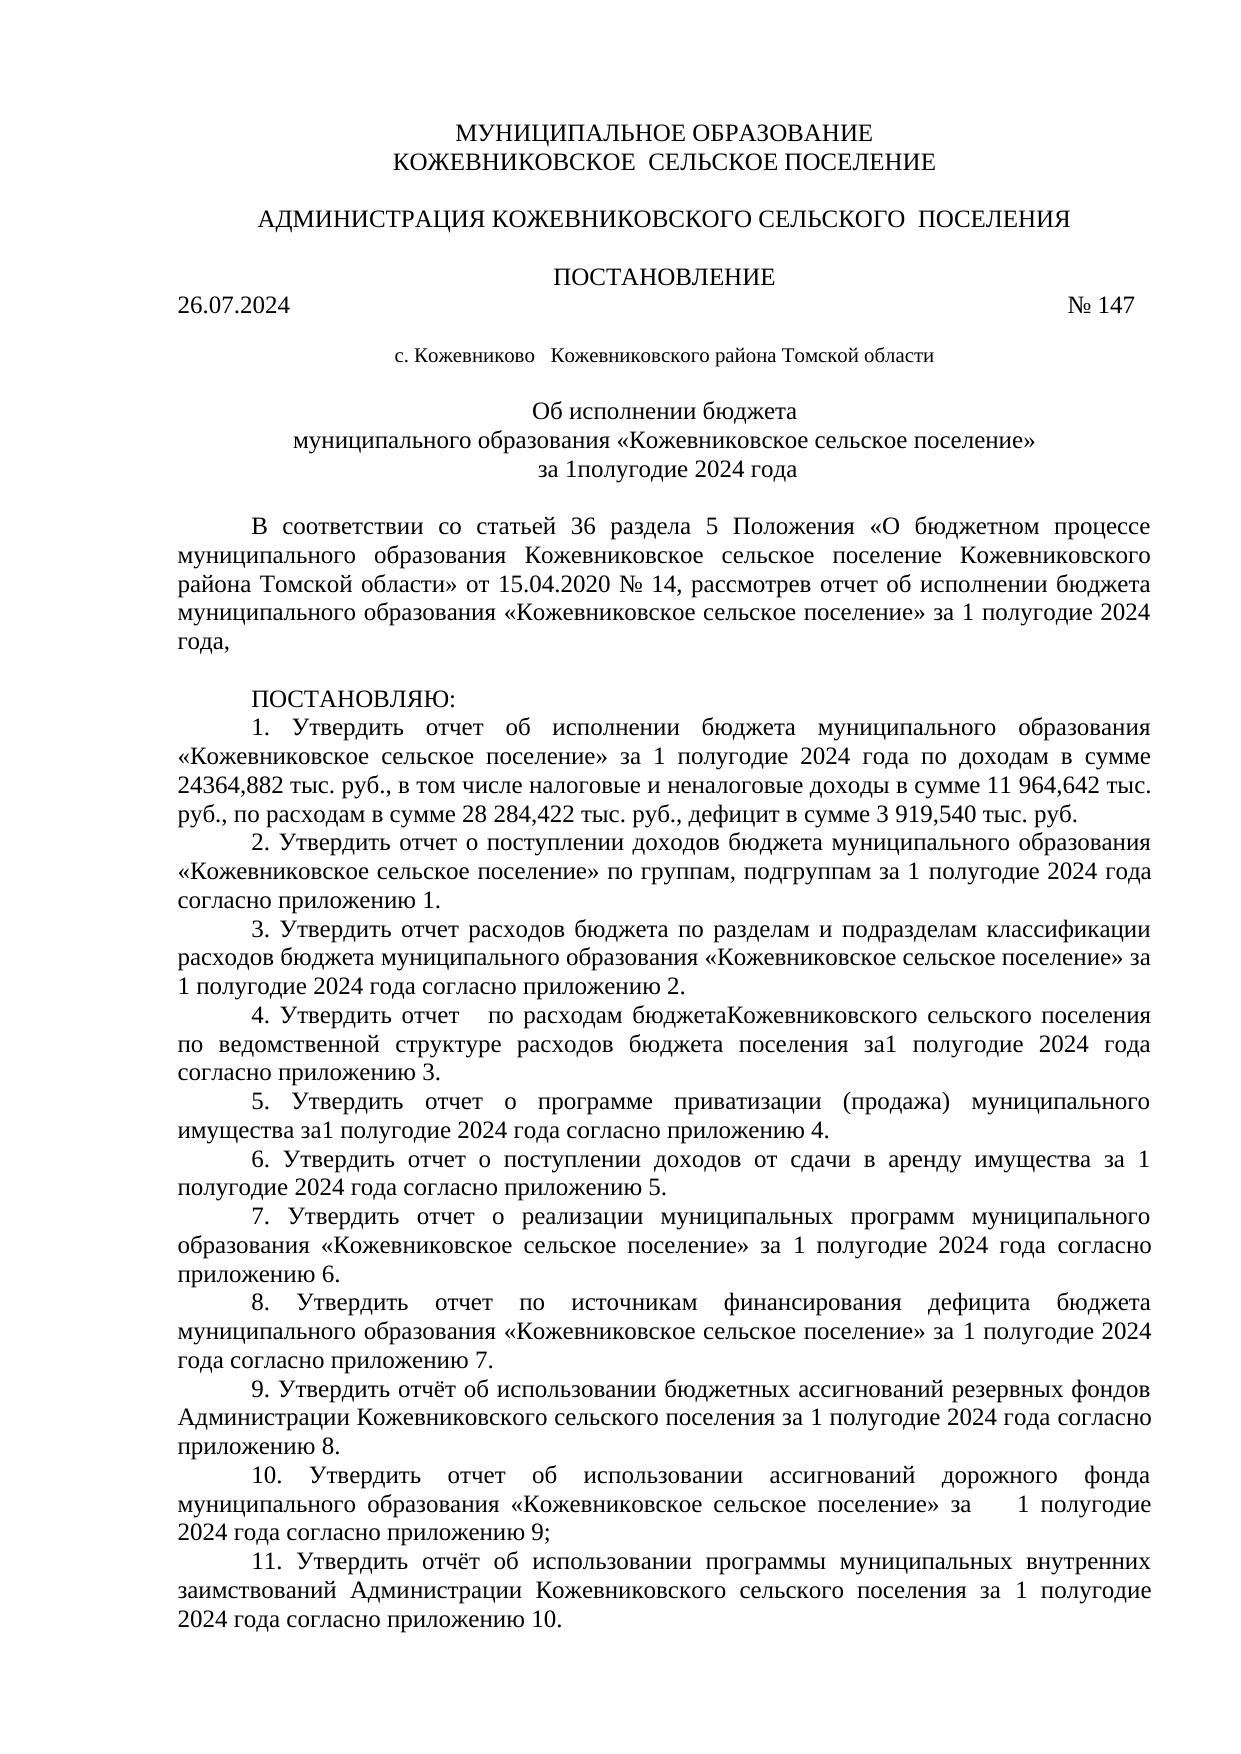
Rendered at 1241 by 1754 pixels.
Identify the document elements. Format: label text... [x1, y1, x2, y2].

text ПОСТАНОВЛЯЮ: [177, 684, 1152, 712]
text с. Кожевниково Кожевниковского района Томской области [177, 343, 1152, 367]
text за 1полугодие 2024 года [177, 454, 1152, 482]
text 8. Утвердить отчет по источникам финансирования дефицита бюджета муниципального образования «Кожевниковское сельское поселение» за 1 полугодие 2024 года согласно приложению 7. [177, 1287, 1152, 1374]
text 3. Утвердить отчет расходов бюджета по разделам и подразделам классификации расходов бюджета муниципального образования «Кожевниковское сельское поселение» за 1 полугодие 2024 года согласно приложению 2. [177, 914, 1152, 1000]
text 7. Утвердить отчет о реализации муниципальных программ муниципального образования «Кожевниковское сельское поселение» за 1 полугодие 2024 года согласно приложению 6. [177, 1201, 1152, 1287]
text 6. Утвердить отчет о поступлении доходов от сдачи в аренду имущества за 1 полугодие 2024 года согласно приложению 5. [177, 1144, 1151, 1201]
text КОЖЕВНИКОВСКОЕ СЕЛЬСКОЕ ПОСЕЛЕНИЕ [177, 147, 1152, 176]
text 1. Утвердить отчет об исполнении бюджета муниципального образования «Кожевниковское сельское поселение» за 1 полугодие 2024 года по доходам в сумме 24364,882 тыс. руб., в том числе налоговые и неналоговые доходы в сумме 11 964,642 тыс. руб., по расходам в сумме 28 284,422 тыс. руб., дефицит в сумме 3 919,540 тыс. руб. [177, 712, 1152, 827]
text АДМИНИСТРАЦИЯ КОЖЕВНИКОВСКОГО СЕЛЬСКОГО ПОСЕЛЕНИЯ [177, 204, 1152, 233]
text ПОСТАНОВЛЕНИЕ [177, 262, 1152, 291]
text 2. Утвердить отчет о поступлении доходов бюджета муниципального образования «Кожевниковское сельское поселение» по группам, подгруппам за 1 полугодие 2024 года согласно приложению 1. [177, 827, 1152, 914]
text 5. Утвердить отчет о программе приватизации (продажа) муниципального имущества за1 полугодие 2024 года согласно приложению 4. [177, 1086, 1151, 1144]
text 10. Утвердить отчет об использовании ассигнований дорожного фонда муниципального образования «Кожевниковское сельское поселение» за 1 полугодие 2024 года согласно приложению 9; [177, 1460, 1151, 1546]
text 11. Утвердить отчёт об использовании программы муниципальных внутренних заимствований Администрации Кожевниковского сельского поселения за 1 полугодие 2024 года согласно приложению 10. [177, 1546, 1152, 1632]
text В соответствии со статьей 36 раздела 5 Положения «О бюджетном процессе муниципального образования Кожевниковское сельское поселение Кожевниковского района Томской области» от 15.04.2020 № 14, рассмотрев отчет об исполнении бюджета муниципального образования «Кожевниковское сельское поселение» за 1 полугодие 2024 года, [177, 511, 1152, 655]
text 4. Утвердить отчет по расходам бюджетаКожевниковского сельского поселения по ведомственной структуре расходов бюджета поселения за1 полугодие 2024 года согласно приложению 3. [177, 1000, 1152, 1086]
text МУНИЦИПАЛЬНОЕ ОБРАЗОВАНИЕ [177, 118, 1152, 147]
text 26.07.2024 № 147 [177, 291, 1152, 319]
text Об исполнении бюджета [177, 396, 1152, 425]
text 9. Утвердить отчёт об использовании бюджетных ассигнований резервных фондов Администрации Кожевниковского сельского поселения за 1 полугодие 2024 года согласно приложению 8. [177, 1374, 1152, 1460]
text муниципального образования «Кожевниковское сельское поселение» [177, 425, 1152, 454]
